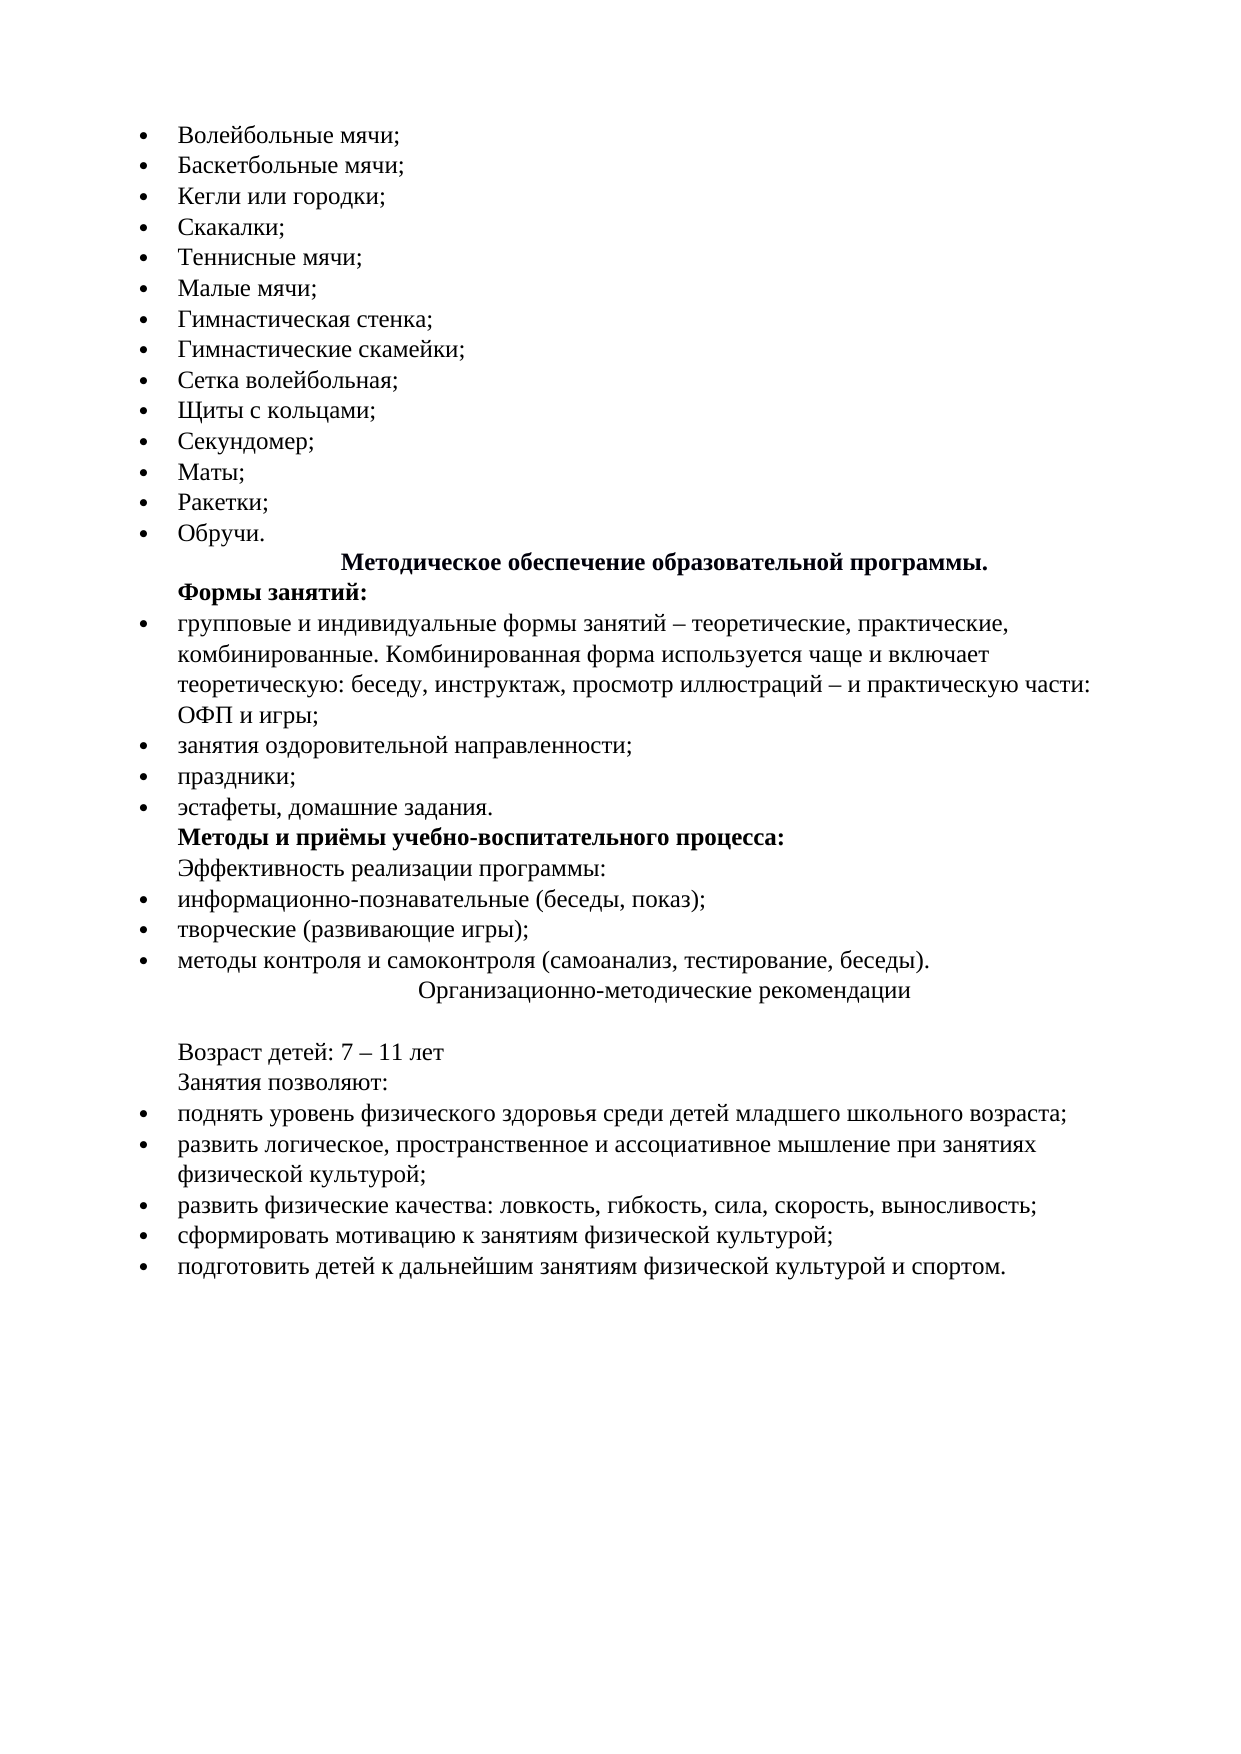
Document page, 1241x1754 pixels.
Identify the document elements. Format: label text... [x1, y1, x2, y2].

list Гимнастическая стенка; [140, 302, 1152, 332]
list занятия оздоровительной направленности; [140, 729, 1152, 759]
text Эффективность реализации программы: [177, 851, 1152, 882]
list развить физические качества: ловкость, гибкость, сила, скорость, выносливость; [140, 1188, 1152, 1219]
list развить логическое, пространственное и ассоциативное мышление при занятиях физической культурой; [140, 1127, 1152, 1188]
text Организационно-методические рекомендации [177, 974, 1152, 1004]
text Возраст детей: 7 – 11 лет Занятия позволяют: [177, 1035, 1152, 1096]
list Волейбольные мячи; [140, 118, 1152, 149]
list Теннисные мячи; [140, 241, 1152, 271]
list Баскетбольные мячи; [140, 149, 1152, 179]
list творческие (развивающие игры); [140, 912, 1152, 943]
list Секундомер; [140, 424, 1152, 455]
list Гимнастические скамейки; [140, 332, 1152, 363]
list поднять уровень физического здоровья среди детей младшего школьного возраста; [140, 1096, 1152, 1127]
list Скакалки; [140, 210, 1152, 241]
list Ракетки; [140, 486, 1152, 516]
list подготовить детей к дальнейшим занятиям физической культурой и спортом. [140, 1249, 1152, 1280]
list Малые мячи; [140, 271, 1152, 302]
list Кегли или городки; [140, 179, 1152, 210]
text Методы и приёмы учебно-воспитательного процесса: [177, 821, 1152, 851]
list групповые и индивидуальные формы занятий – теоретические, практические, комбинированные. Комбинированная форма используется чаще и включает теоретическую: беседу, инструктаж, просмотр иллюстраций – и практическую части: ОФП и игры; [140, 606, 1152, 729]
list Маты; [140, 455, 1152, 486]
list Обручи. [140, 516, 1152, 547]
list информационно-познавательные (беседы, показ); [140, 882, 1152, 912]
list эстафеты, домашние задания. [140, 790, 1152, 821]
text Методическое обеспечение образовательной программы. [177, 547, 1152, 576]
list сформировать мотивацию к занятиям физической культурой; [140, 1219, 1152, 1249]
list методы контроля и самоконтроля (самоанализ, тестирование, беседы). [140, 943, 1152, 974]
list Щиты с кольцами; [140, 394, 1152, 424]
list праздники; [140, 759, 1152, 790]
list Сетка волейбольная; [140, 363, 1152, 394]
text Формы занятий: [177, 576, 1152, 606]
